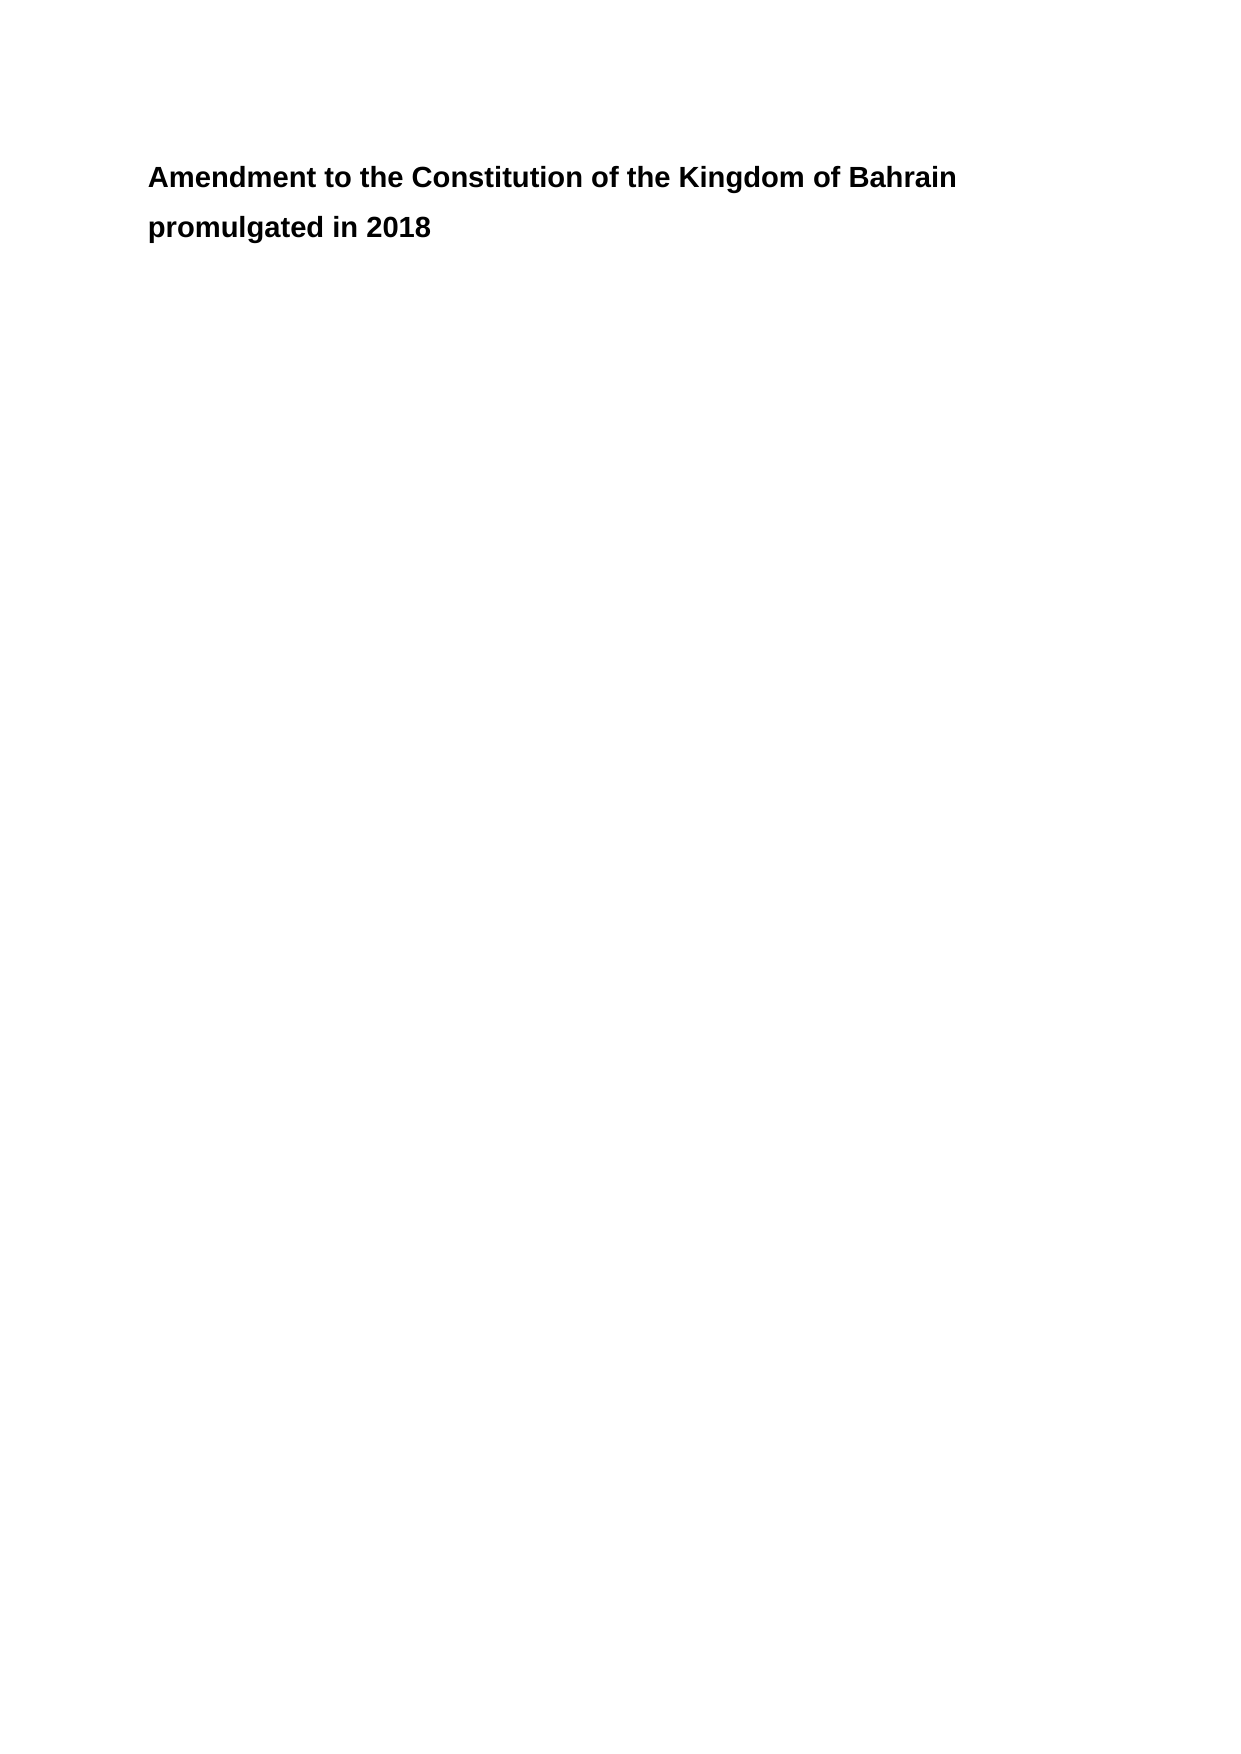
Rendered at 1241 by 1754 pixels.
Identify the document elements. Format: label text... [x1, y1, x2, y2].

text Amendment to the Constitution of the Kingdom of Bahrain promulgated in 2018 [148, 160, 1093, 244]
